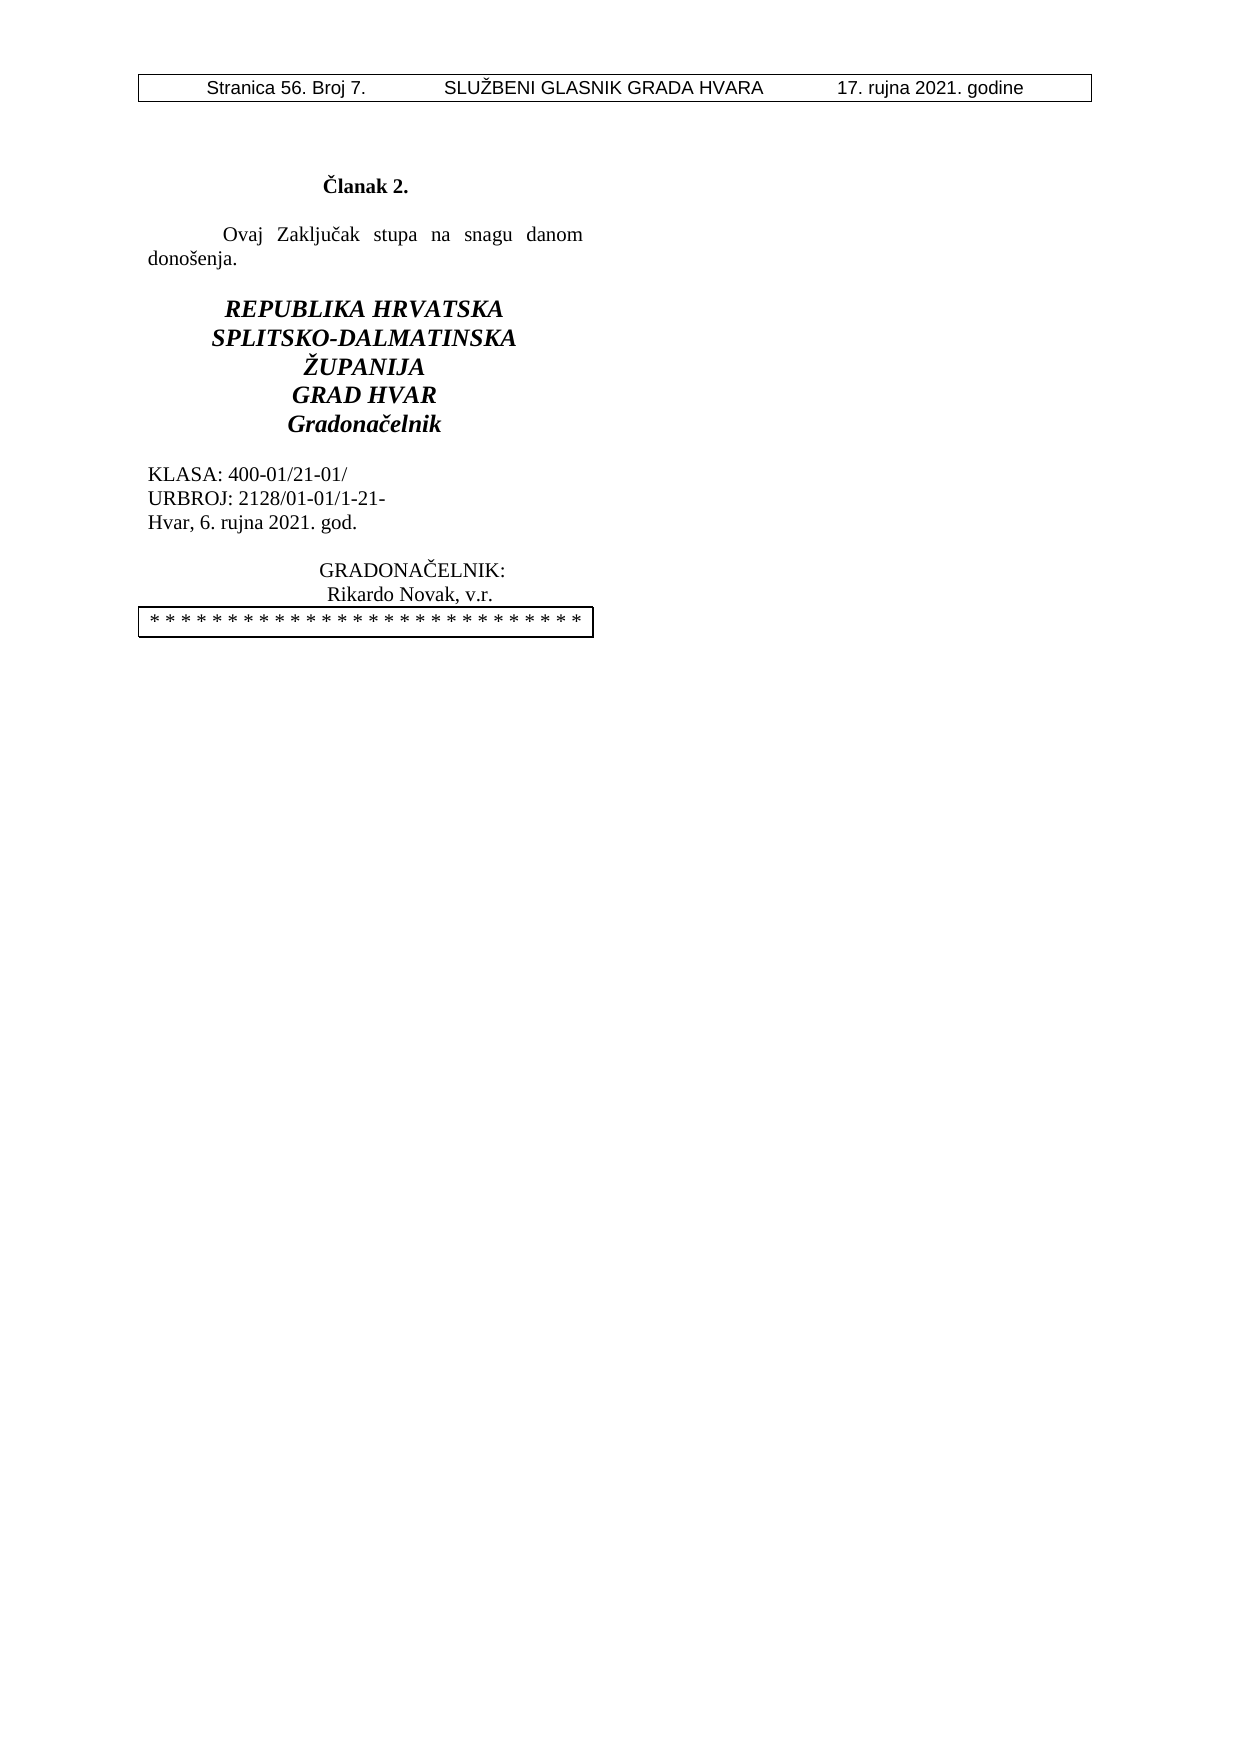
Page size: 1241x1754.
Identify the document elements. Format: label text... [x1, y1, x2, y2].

text GRAD HVAR [148, 380, 583, 409]
text URBROJ: 2128/01-01/1-21- [148, 486, 583, 510]
text REPUBLIKA HRVATSKA [148, 294, 583, 323]
text Ovaj Zaključak stupa na snagu danom donošenja. [148, 222, 583, 270]
text SPLITSKO-DALMATINSKA ŽUPANIJA [148, 323, 583, 380]
text Hvar, 6. rujna 2021. god. [148, 510, 583, 534]
text Članak 2. [148, 174, 583, 198]
text GRADONAČELNIK: [148, 558, 583, 582]
text KLASA: 400-01/21-01/ [148, 462, 583, 486]
text * * * * * * * * * * * * * * * * * * * * * * * * * * * * [139, 608, 592, 636]
text Rikardo Novak, v.r. [148, 582, 583, 606]
text Gradonačelnik [148, 409, 583, 438]
